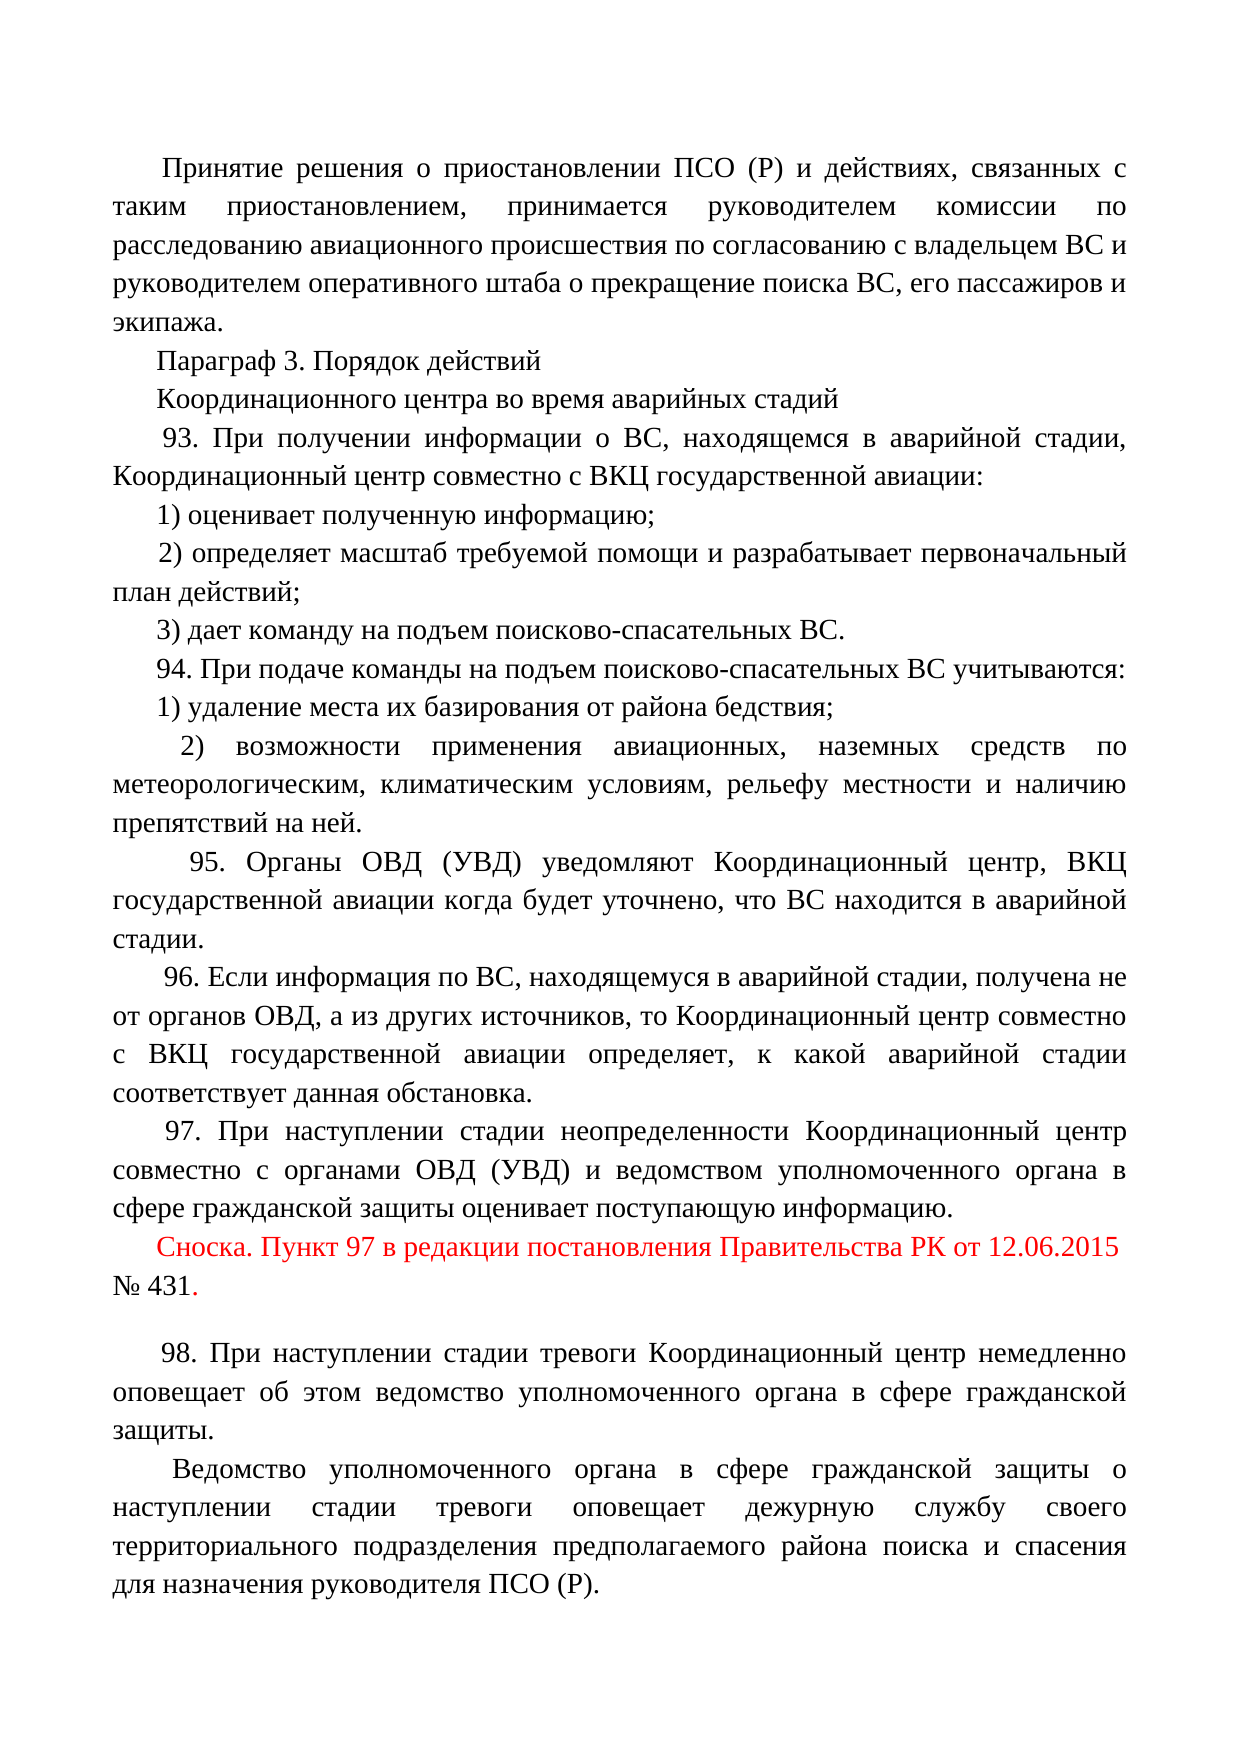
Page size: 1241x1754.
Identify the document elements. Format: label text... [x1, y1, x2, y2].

text Координационного центра во время аварийных стадий [112, 381, 1128, 415]
text 1) удаление места их базирования от района бедствия; [112, 689, 1128, 723]
text 1) оценивает полученную информацию; [112, 497, 1128, 530]
text Ведомство уполномоченного органа в сфере гражданской защиты о наступлении стадии тревоги оповещает дежурную службу своего территориального подразделения предполагаемого района поиска и спасения для назначения руководителя ПСО (Р). [112, 1451, 1128, 1600]
text 96. Если информация по ВС, находящемуся в аварийной стадии, получена не от органов ОВД, а из других источников, то Координационный центр совместно с ВКЦ государственной авиации определяет, к какой аварийной стадии соответствует данная обстановка. [112, 959, 1128, 1108]
text 95. Органы ОВД (УВД) уведомляют Координационный центр, ВКЦ государственной авиации когда будет уточнено, что ВС находится в аварийной стадии. [112, 844, 1128, 954]
text 94. При подаче команды на подъем поисково-спасательных ВС учитываются: [112, 651, 1128, 684]
text 97. При наступлении стадии неопределенности Координационный центр совместно с органами ОВД (УВД) и ведомством уполномоченного органа в сфере гражданской защиты оценивает поступающую информацию. [112, 1113, 1128, 1224]
text 3) дает команду на подъем поисково-спасательных ВС. [112, 612, 1128, 646]
text Сноска. Пункт 97 в редакции постановления Правительства РК от 12.06.2015 № 431. [112, 1229, 1128, 1331]
text 2) определяет масштаб требуемой помощи и разрабатывает первоначальный план действий; [112, 535, 1128, 607]
text 98. При наступлении стадии тревоги Координационный центр немедленно оповещает об этом ведомство уполномоченного органа в сфере гражданской защиты. [112, 1335, 1128, 1446]
text Принятие решения о приостановлении ПСО (Р) и действиях, связанных с таким приостановлением, принимается руководителем комиссии по расследованию авиационного происшествия по согласованию с владельцем ВС и руководителем оперативного штаба о прекращение поиска ВС, его пассажиров и экипажа. [112, 150, 1128, 338]
text 2) возможности применения авиационных, наземных средств по метеорологическим, климатическим условиям, рельефу местности и наличию препятствий на ней. [112, 728, 1128, 839]
text 93. При получении информации о ВС, находящемся в аварийной стадии, Координационный центр совместно с ВКЦ государственной авиации: [112, 420, 1128, 492]
text Параграф 3. Порядок действий [112, 343, 1128, 376]
